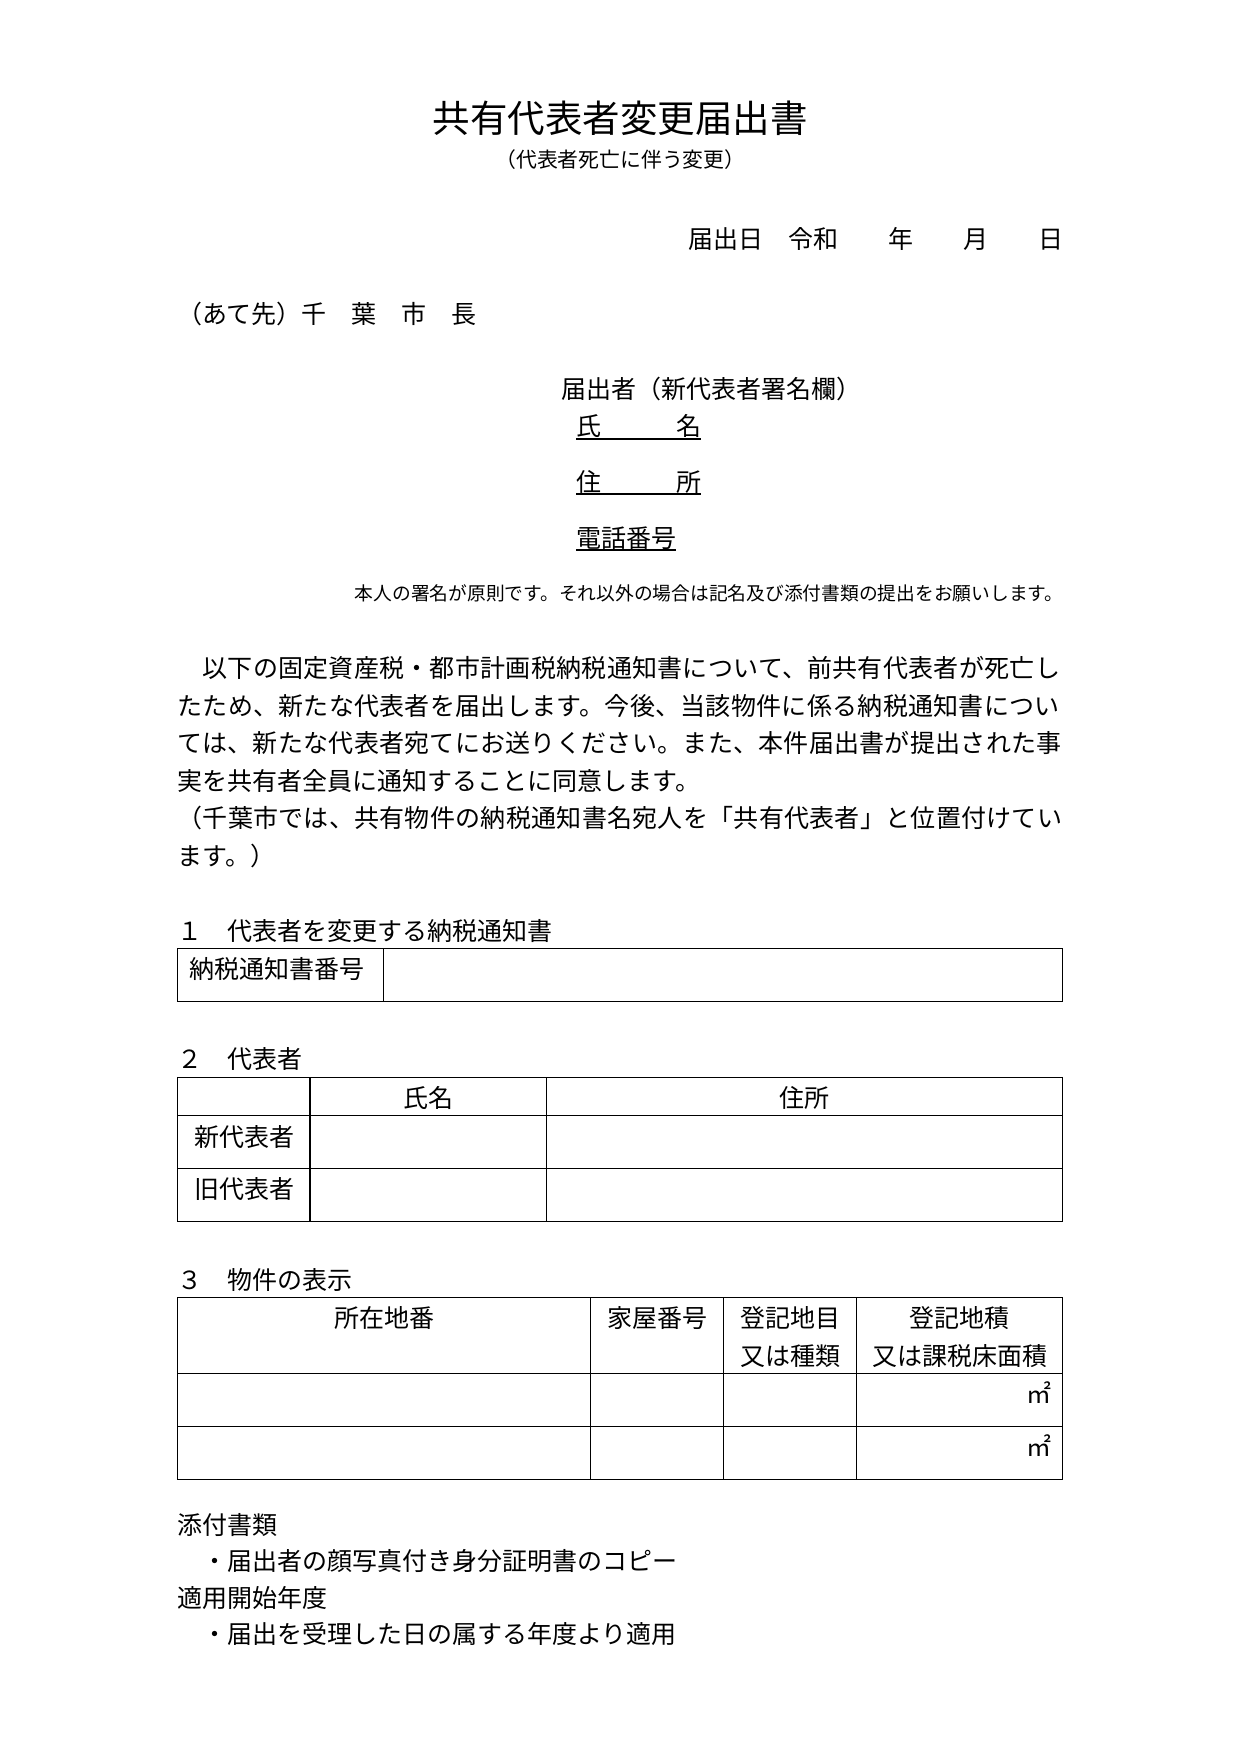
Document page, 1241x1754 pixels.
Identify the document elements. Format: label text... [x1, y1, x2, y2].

table_cell [178, 1374, 590, 1426]
text 氏 名 [177, 406, 1063, 444]
table_cell [591, 1427, 723, 1479]
table_header 納税通知書番号 [178, 949, 383, 1001]
table_header 家屋番号 [591, 1298, 723, 1373]
text 届出日 令和 年 月 日 [177, 219, 1063, 256]
table_cell [311, 1169, 546, 1221]
table_header 登記地積 又は課税床面積 [857, 1298, 1062, 1373]
text 住 所 [177, 462, 1063, 499]
table_cell [178, 1427, 590, 1479]
table_header 住所 [547, 1078, 1062, 1115]
text １ 代表者を変更する納税通知書 [177, 911, 1063, 948]
table_cell ㎡ [857, 1427, 1062, 1479]
table_header [384, 949, 1062, 1001]
table_cell [724, 1374, 856, 1426]
text 電話番号 [177, 517, 1063, 555]
text 届出者（新代表者署名欄） [177, 369, 1063, 406]
table_cell [547, 1169, 1062, 1221]
text 本人の署名が原則です。それ以外の場合は記名及び添付書類の提出をお願いします。 [177, 573, 1063, 611]
table_cell [724, 1427, 856, 1479]
table_header 氏名 [311, 1078, 546, 1115]
text 以下の固定資産税・都市計画税納税通知書について、前共有代表者が死亡したため、新たな代表者を届出します。今後、当該物件に係る納税通知書については、新たな代表者宛てにお送りください。また、本件届出書が提出された事実を共有者全員に通知することに同意します。 [177, 648, 1063, 798]
text ３ 物件の表示 [177, 1259, 1063, 1297]
table_cell ㎡ [857, 1374, 1062, 1426]
text ２ 代表者 [177, 1039, 1063, 1077]
table_cell [591, 1374, 723, 1426]
table_header 登記地目 又は種類 [724, 1298, 856, 1373]
table_cell 旧代表者 [178, 1169, 309, 1221]
text （あて先）千 葉 市 長 [177, 294, 1063, 331]
table_header [178, 1078, 309, 1115]
table_cell [547, 1116, 1062, 1168]
table_cell 新代表者 [178, 1116, 309, 1168]
table_header 所在地番 [178, 1298, 590, 1373]
table_cell [311, 1116, 546, 1168]
text （千葉市では、共有物件の納税通知書名宛人を「共有代表者」と位置付けています。） [177, 798, 1063, 873]
